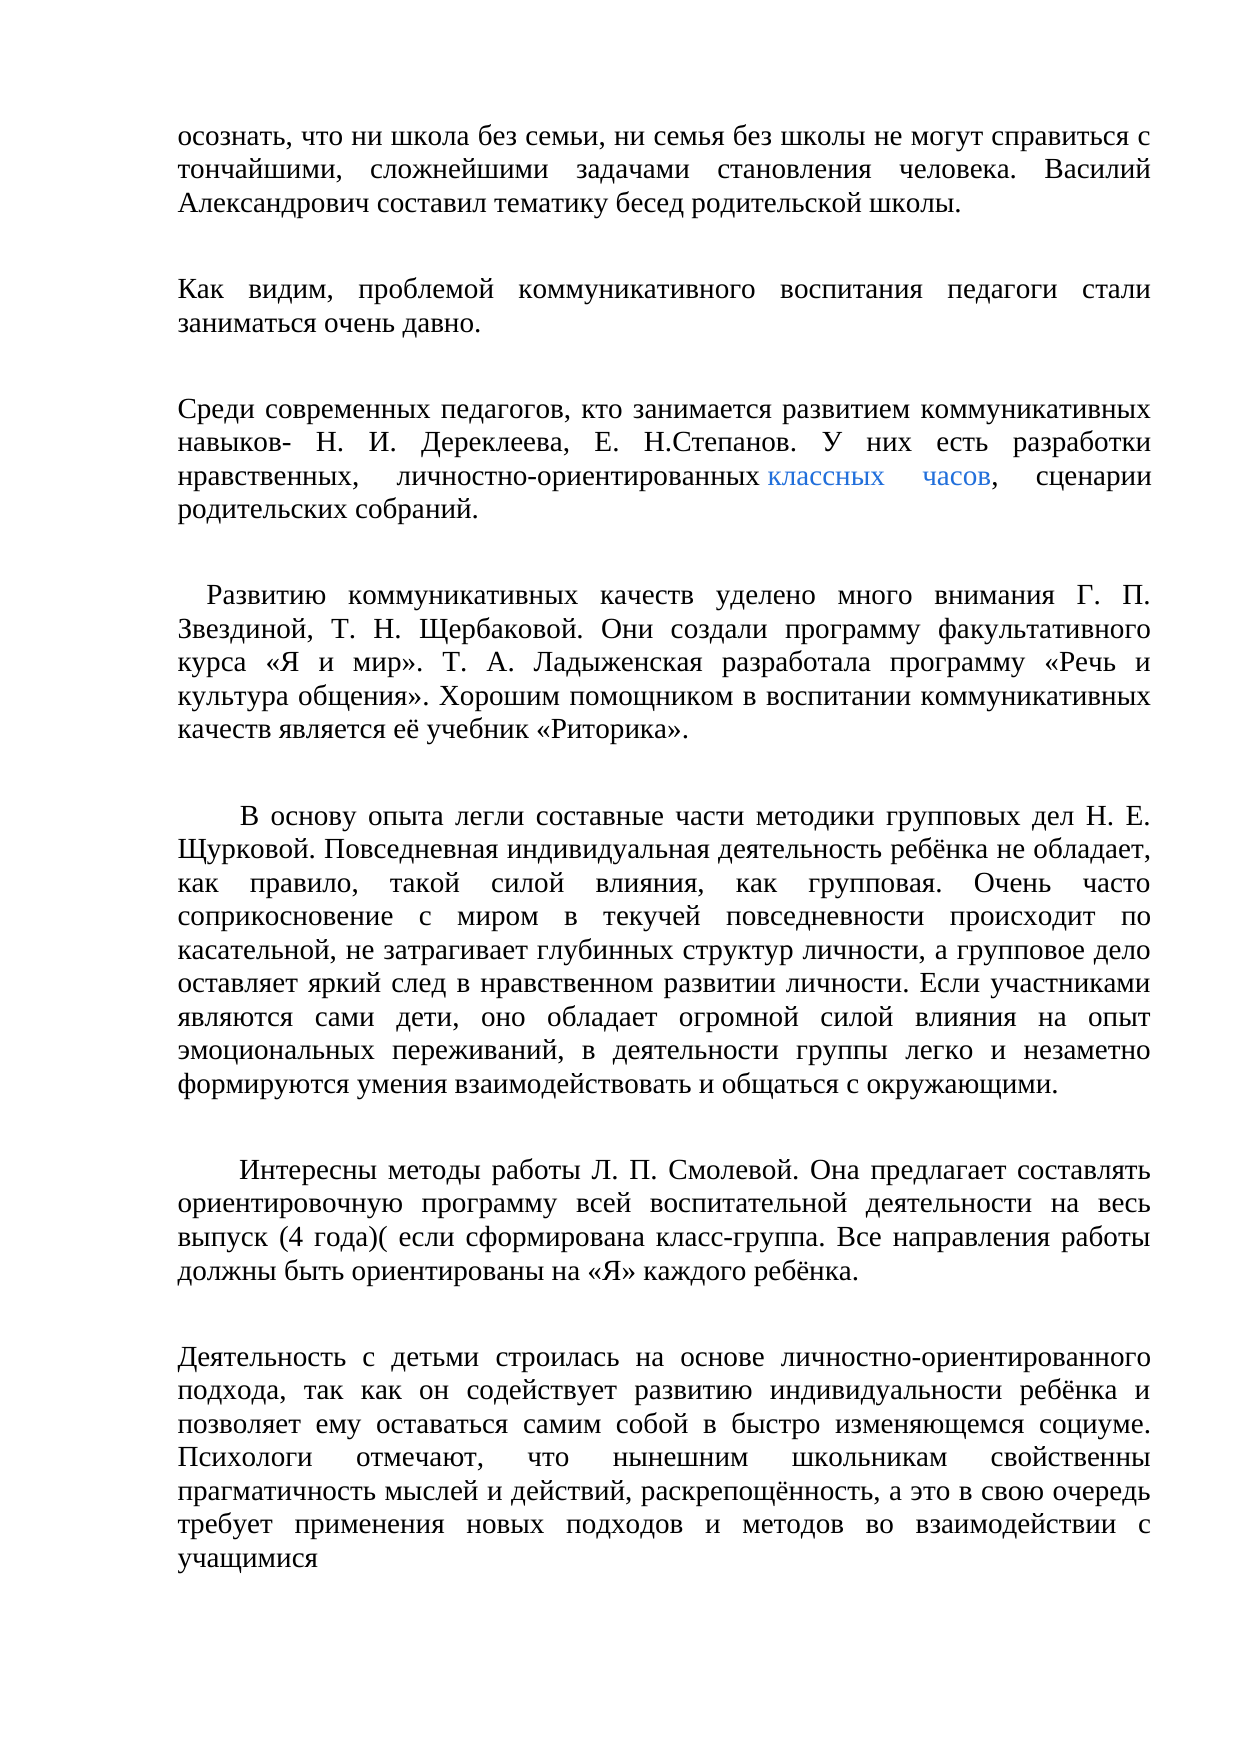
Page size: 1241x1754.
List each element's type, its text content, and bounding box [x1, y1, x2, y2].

text Интересны методы работы Л. П. Смолевой. Она предлагает составлять ориентировочную программу всей воспитательной деятельности на весь выпуск (4 года)( если сформирована класс-группа. Все направления работы должны быть ориентированы на «Я» каждого ребёнка. [177, 1152, 1152, 1286]
text Как видим, проблемой коммуникативного воспитания педагоги стали заниматься очень давно. [177, 271, 1152, 338]
text Развитию коммуникативных качеств уделено много внимания Г. П. Звездиной, Т. Н. Щербаковой. Они создали программу факультативного курса «Я и мир». Т. А. Ладыженская разработала программу «Речь и культура общения». Хорошим помощником в воспитании коммуникативных качеств является её учебник «Риторика». [177, 577, 1152, 745]
text В основу опыта легли составные части методики групповых дел Н. Е. Щурковой. Повседневная индивидуальная деятельность ребёнка не обладает, как правило, такой силой влияния, как групповая. Очень часто соприкосновение с миром в текучей повседневности происходит по касательной, не затрагивает глубинных структур личности, а групповое дело оставляет яркий след в нравственном развитии личности. Если участниками являются сами дети, оно обладает огромной силой влияния на опыт эмоциональных переживаний, в деятельности группы легко и незаметно формируются умения взаимодействовать и общаться с окружающими. [177, 798, 1152, 1099]
text Деятельность с детьми строилась на основе личностно-ориентированного подхода, так как он содействует развитию индивидуальности ребёнка и позволяет ему оставаться самим собой в быстро изменяющемся социуме. Психологи отмечают, что нынешним школьникам свойственны прагматичность мыслей и действий, раскрепощённость, а это в свою очередь требует применения новых подходов и методов во взаимодействии с учащимися [177, 1339, 1152, 1573]
text Среди современных педагогов, кто занимается развитием коммуникативных навыков- Н. И. Дереклеева, Е. Н.Степанов. У них есть разработки нравственных, личностно-ориентированных классных часов, сценарии родительских собраний. [177, 391, 1152, 525]
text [177, 118, 1152, 219]
